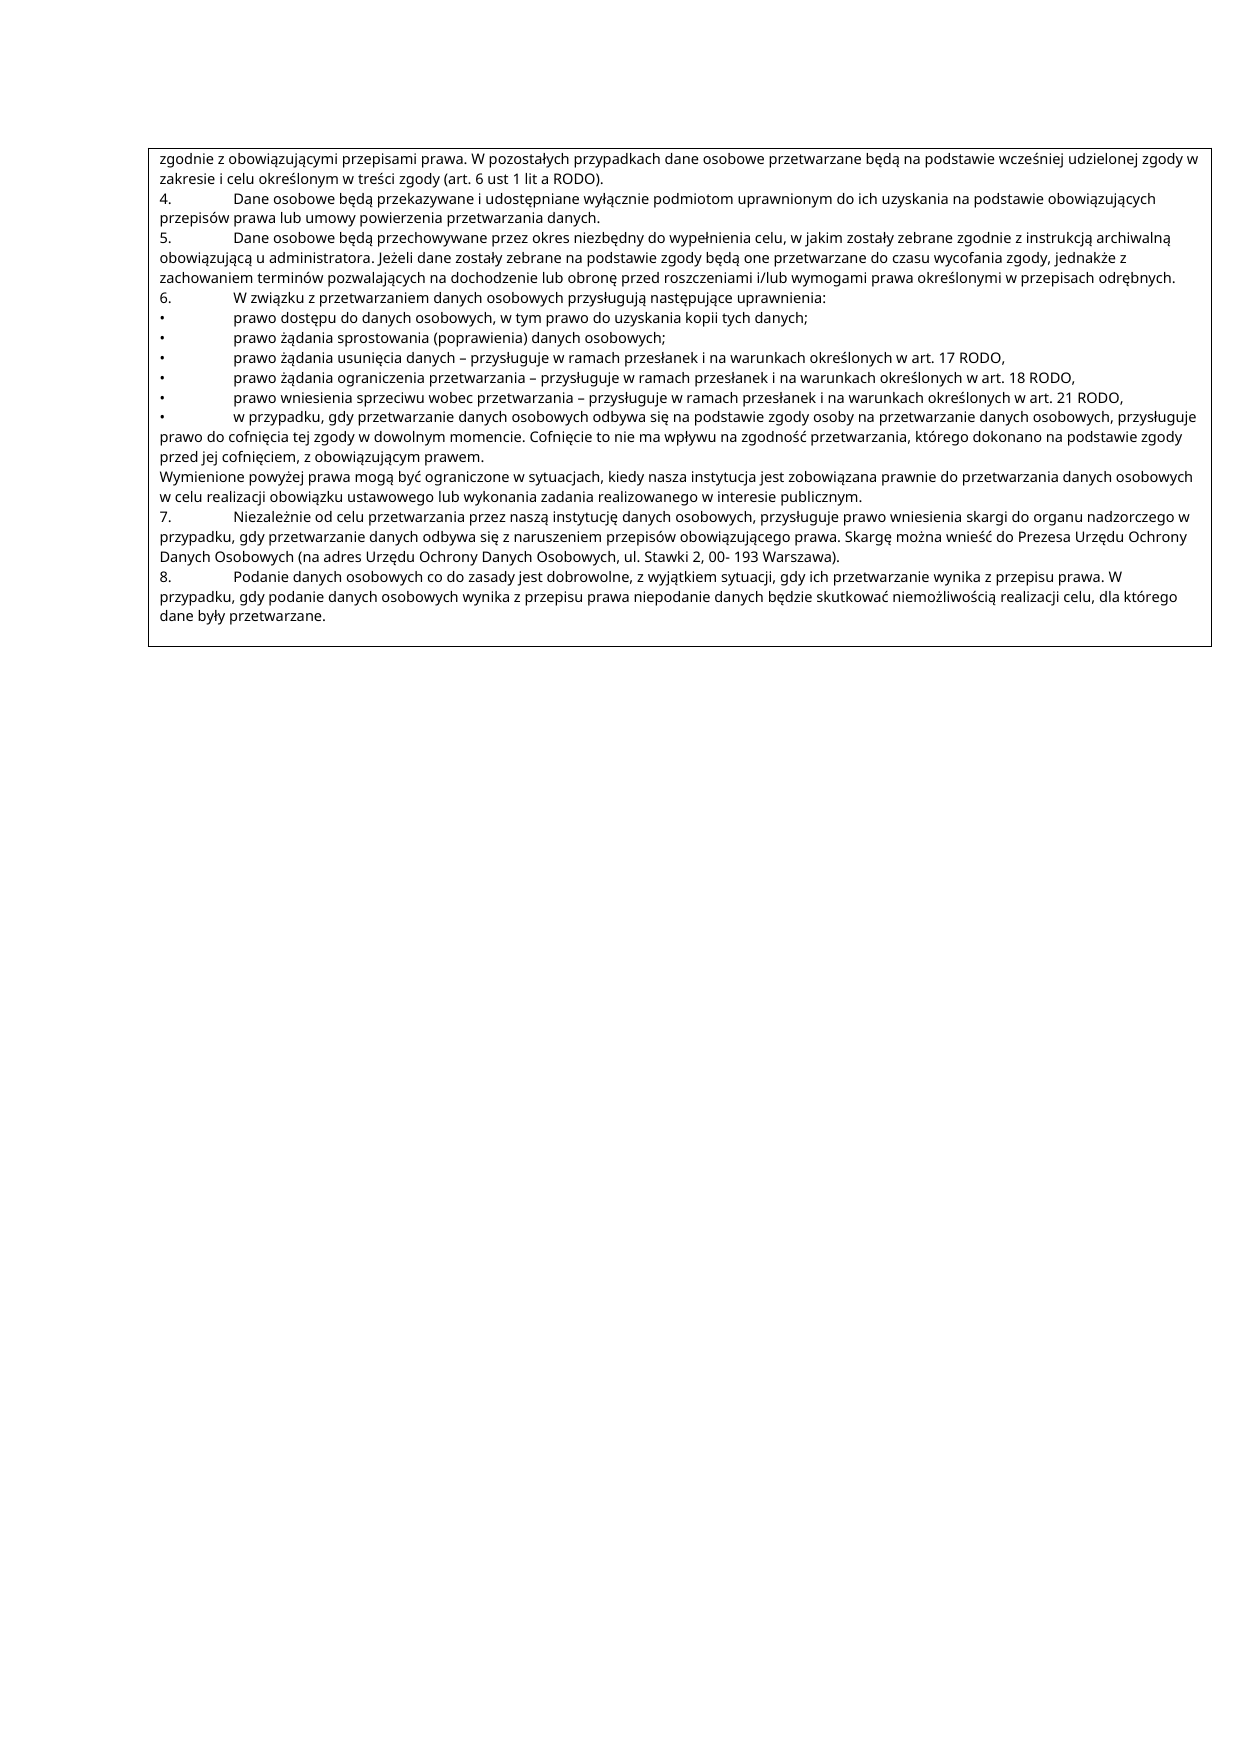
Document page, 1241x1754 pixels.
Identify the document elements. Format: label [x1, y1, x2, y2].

table_cell [149, 149, 1211, 646]
